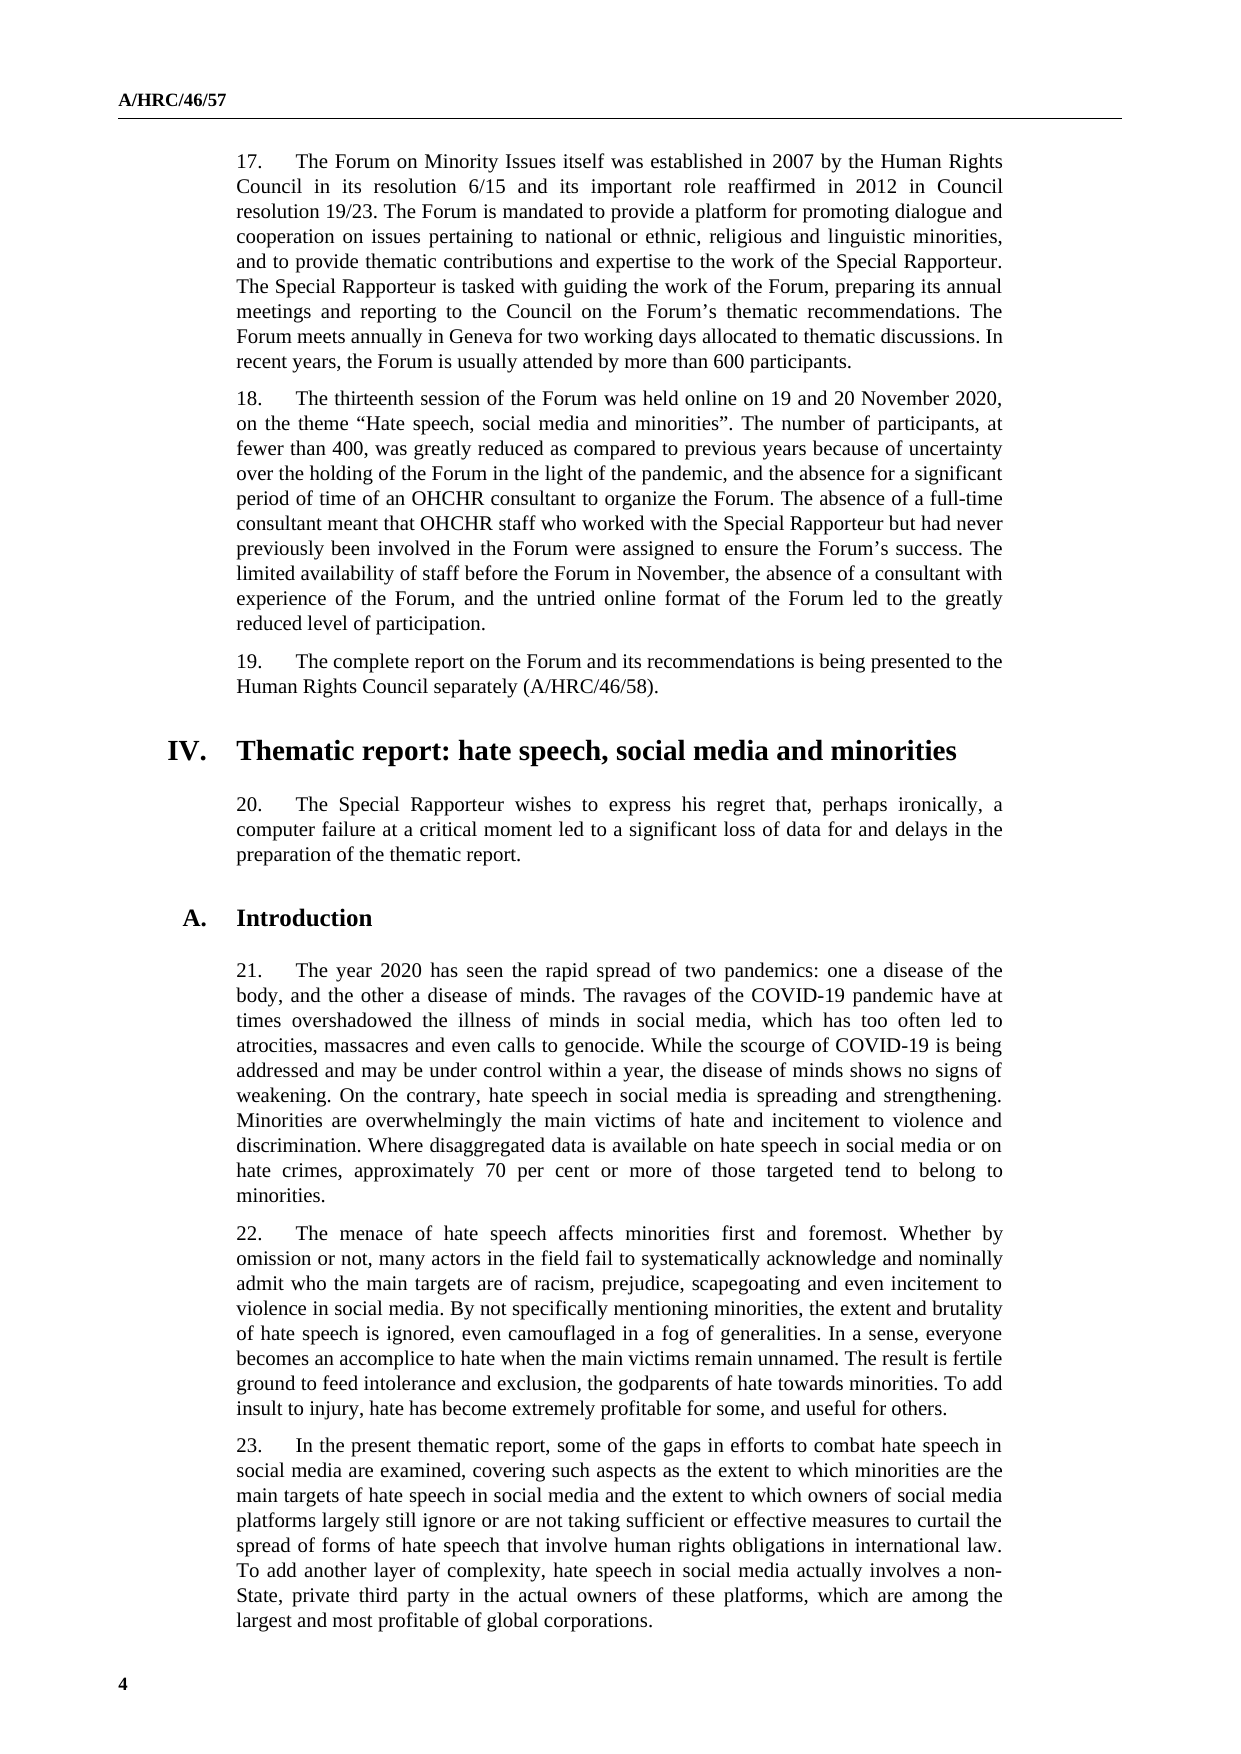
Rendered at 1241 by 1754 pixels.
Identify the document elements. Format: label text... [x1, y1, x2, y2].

text A. Introduction [118, 904, 1004, 932]
text 19. The complete report on the Forum and its recommendations is being presented to the Human Rights Council separately (A/HRC/46/58). [236, 648, 1004, 698]
text 20. The Special Rapporteur wishes to express his regret that, perhaps ironically, a computer failure at a critical moment led to a significant loss of data for and delays in the preparation of the thematic report. [236, 791, 1004, 866]
text 18. The thirteenth session of the Forum was held online on 19 and 20 November 2020, on the theme “Hate speech, social media and minorities”. The number of participants, at fewer than 400, was greatly reduced as compared to previous years because of uncertainty over the holding of the Forum in the light of the pandemic, and the absence for a significant period of time of an OHCHR consultant to organize the Forum. The absence of a full-time consultant meant that OHCHR staff who worked with the Special Rapporteur but had never previously been involved in the Forum were assigned to ensure the Forum’s success. The limited availability of staff before the Forum in November, the absence of a consultant with experience of the Forum, and the untried online format of the Forum led to the greatly reduced level of participation. [236, 385, 1004, 635]
text 22. The menace of hate speech affects minorities first and foremost. Whether by omission or not, many actors in the field fail to systematically acknowledge and nominally admit who the main targets are of racism, prejudice, scapegoating and even incitement to violence in social media. By not specifically mentioning minorities, the extent and brutality of hate speech is ignored, even camouflaged in a fog of generalities. In a sense, everyone becomes an accomplice to hate when the main victims remain unnamed. The result is fertile ground to feed intolerance and exclusion, the godparents of hate towards minorities. To add insult to injury, hate has become extremely profitable for some, and useful for others. [236, 1219, 1004, 1419]
text IV. Thematic report: hate speech, social media and minorities [118, 735, 1004, 766]
text 23. In the present thematic report, some of the gaps in efforts to combat hate speech in social media are examined, covering such aspects as the extent to which minorities are the main targets of hate speech in social media and the extent to which owners of social media platforms largely still ignore or are not taking sufficient or effective measures to curtail the spread of forms of hate speech that involve human rights obligations in international law. To add another layer of complexity, hate speech in social media actually involves a non-State, private third party in the actual owners of these platforms, which are among the largest and most profitable of global corporations. [236, 1432, 1004, 1632]
text 17. The Forum on Minority Issues itself was established in 2007 by the Human Rights Council in its resolution 6/15 and its important role reaffirmed in 2012 in Council resolution 19/23. The Forum is mandated to provide a platform for promoting dialogue and cooperation on issues pertaining to national or ethnic, religious and linguistic minorities, and to provide thematic contributions and expertise to the work of the Special Rapporteur. The Special Rapporteur is tasked with guiding the work of the Forum, preparing its annual meetings and reporting to the Council on the Forum’s thematic recommendations. The Forum meets annually in Geneva for two working days allocated to thematic discussions. In recent years, the Forum is usually attended by more than 600 participants. [236, 148, 1004, 373]
text 21. The year 2020 has seen the rapid spread of two pandemics: one a disease of the body, and the other a disease of minds. The ravages of the COVID-19 pandemic have at times overshadowed the illness of minds in social media, which has too often led to atrocities, massacres and even calls to genocide. While the scourge of COVID-19 is being addressed and may be under control within a year, the disease of minds shows no signs of weakening. On the contrary, hate speech in social media is spreading and strengthening. Minorities are overwhelmingly the main victims of hate and incitement to violence and discrimination. Where disaggregated data is available on hate speech in social media or on hate crimes, approximately 70 per cent or more of those targeted tend to belong to minorities. [236, 957, 1004, 1207]
